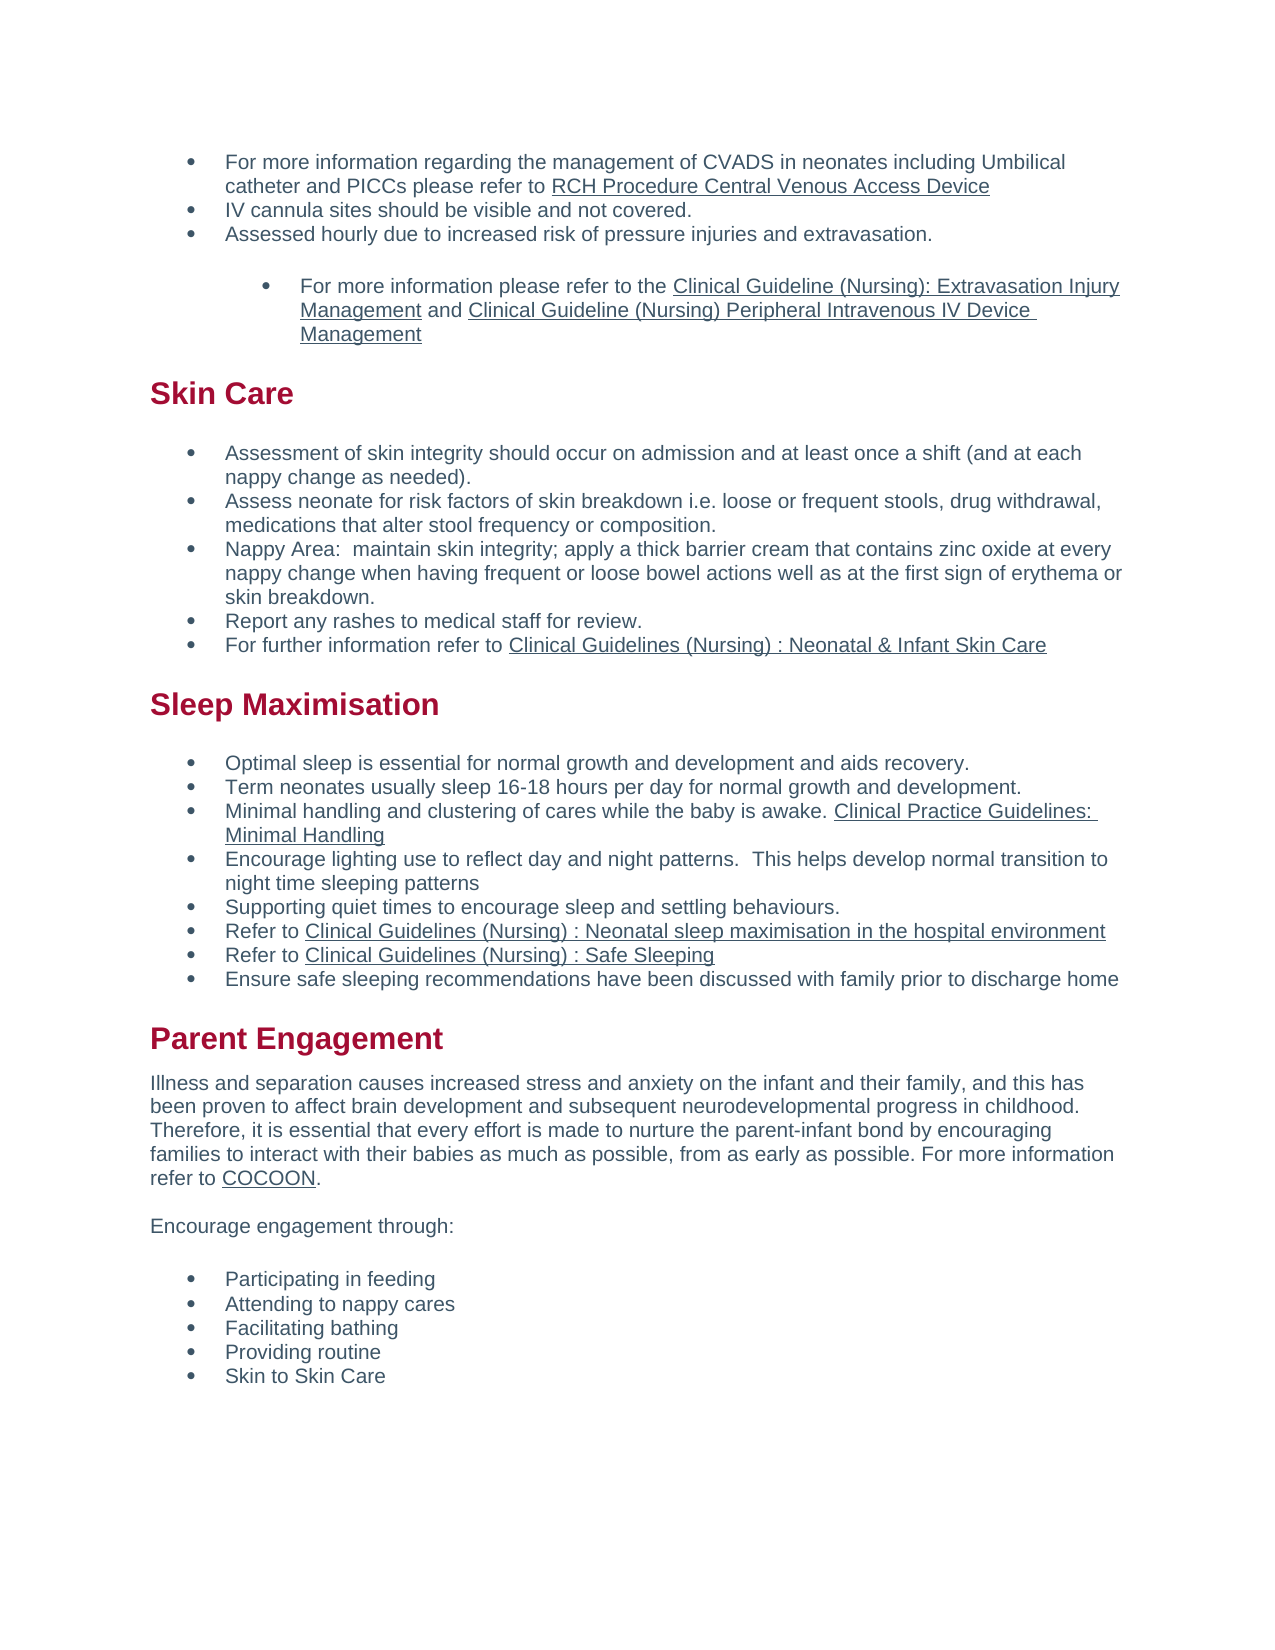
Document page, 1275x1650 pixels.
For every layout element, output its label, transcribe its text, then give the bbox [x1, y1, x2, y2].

list Refer to Clinical Guidelines (Nursing) : Neonatal sleep maximisation in the hospital environment [187, 919, 1125, 943]
list Facilitating bathing [187, 1315, 1125, 1339]
list Attending to nappy cares [187, 1291, 1125, 1315]
list For further information refer to Clinical Guidelines (Nursing) : Neonatal & Infant Skin Care [187, 632, 1125, 657]
list Optimal sleep is essential for normal growth and development and aids recovery. [187, 751, 1125, 775]
list For more information regarding the management of CVADS in neonates including Umbilical catheter and PICCs please refer to RCH Procedure Central Venous Access Device [187, 150, 1125, 198]
list For more information please refer to the Clinical Guideline (Nursing): Extravasation Injury Management and Clinical Guideline (Nursing) Peripheral Intravenous IV Device Management [262, 274, 1125, 346]
list IV cannula sites should be visible and not covered. [187, 198, 1125, 222]
text Parent Engagement [150, 1020, 1125, 1056]
list Assess neonate for risk factors of skin breakdown i.e. loose or frequent stools, drug withdrawal, medications that alter stool frequency or composition. [187, 488, 1125, 536]
list Report any rashes to medical staff for review. [187, 608, 1125, 632]
list Participating in feeding [187, 1267, 1125, 1291]
list Ensure safe sleeping recommendations have been discussed with family prior to discharge home [187, 967, 1125, 991]
list Minimal handling and clustering of cares while the baby is awake. Clinical Practice Guidelines: Minimal Handling [187, 799, 1125, 847]
list Nappy Area: maintain skin integrity; apply a thick barrier cream that contains zinc oxide at every nappy change when having frequent or loose bowel actions well as at the first sign of erythema or skin breakdown. [187, 536, 1125, 608]
list Term neonates usually sleep 16-18 hours per day for normal growth and development. [187, 775, 1125, 799]
list Skin to Skin Care [187, 1363, 1125, 1388]
text Sleep Maximisation [150, 686, 1125, 722]
list Refer to Clinical Guidelines (Nursing) : Safe Sleeping [187, 943, 1125, 967]
list Assessed hourly due to increased risk of pressure injuries and extravasation. [187, 222, 1125, 274]
list Supporting quiet times to encourage sleep and settling behaviours. [187, 895, 1125, 919]
list Assessment of skin integrity should occur on admission and at least once a shift (and at each nappy change as needed). [187, 440, 1125, 488]
list Providing routine [187, 1339, 1125, 1363]
text Skin Care [150, 375, 1125, 411]
list Encourage lighting use to reflect day and night patterns. This helps develop normal transition to night time sleeping patterns [187, 847, 1125, 895]
text Illness and separation causes increased stress and anxiety on the infant and their family, and this has been proven to affect brain development and subsequent neurodevelopmental progress in childhood. Therefore, it is essential that every effort is made to nurture the parent-infant bond by encouraging families to interact with their babies as much as possible, from as early as possible. For more information refer to COCOON. Encourage engagement through: [150, 1070, 1125, 1238]
